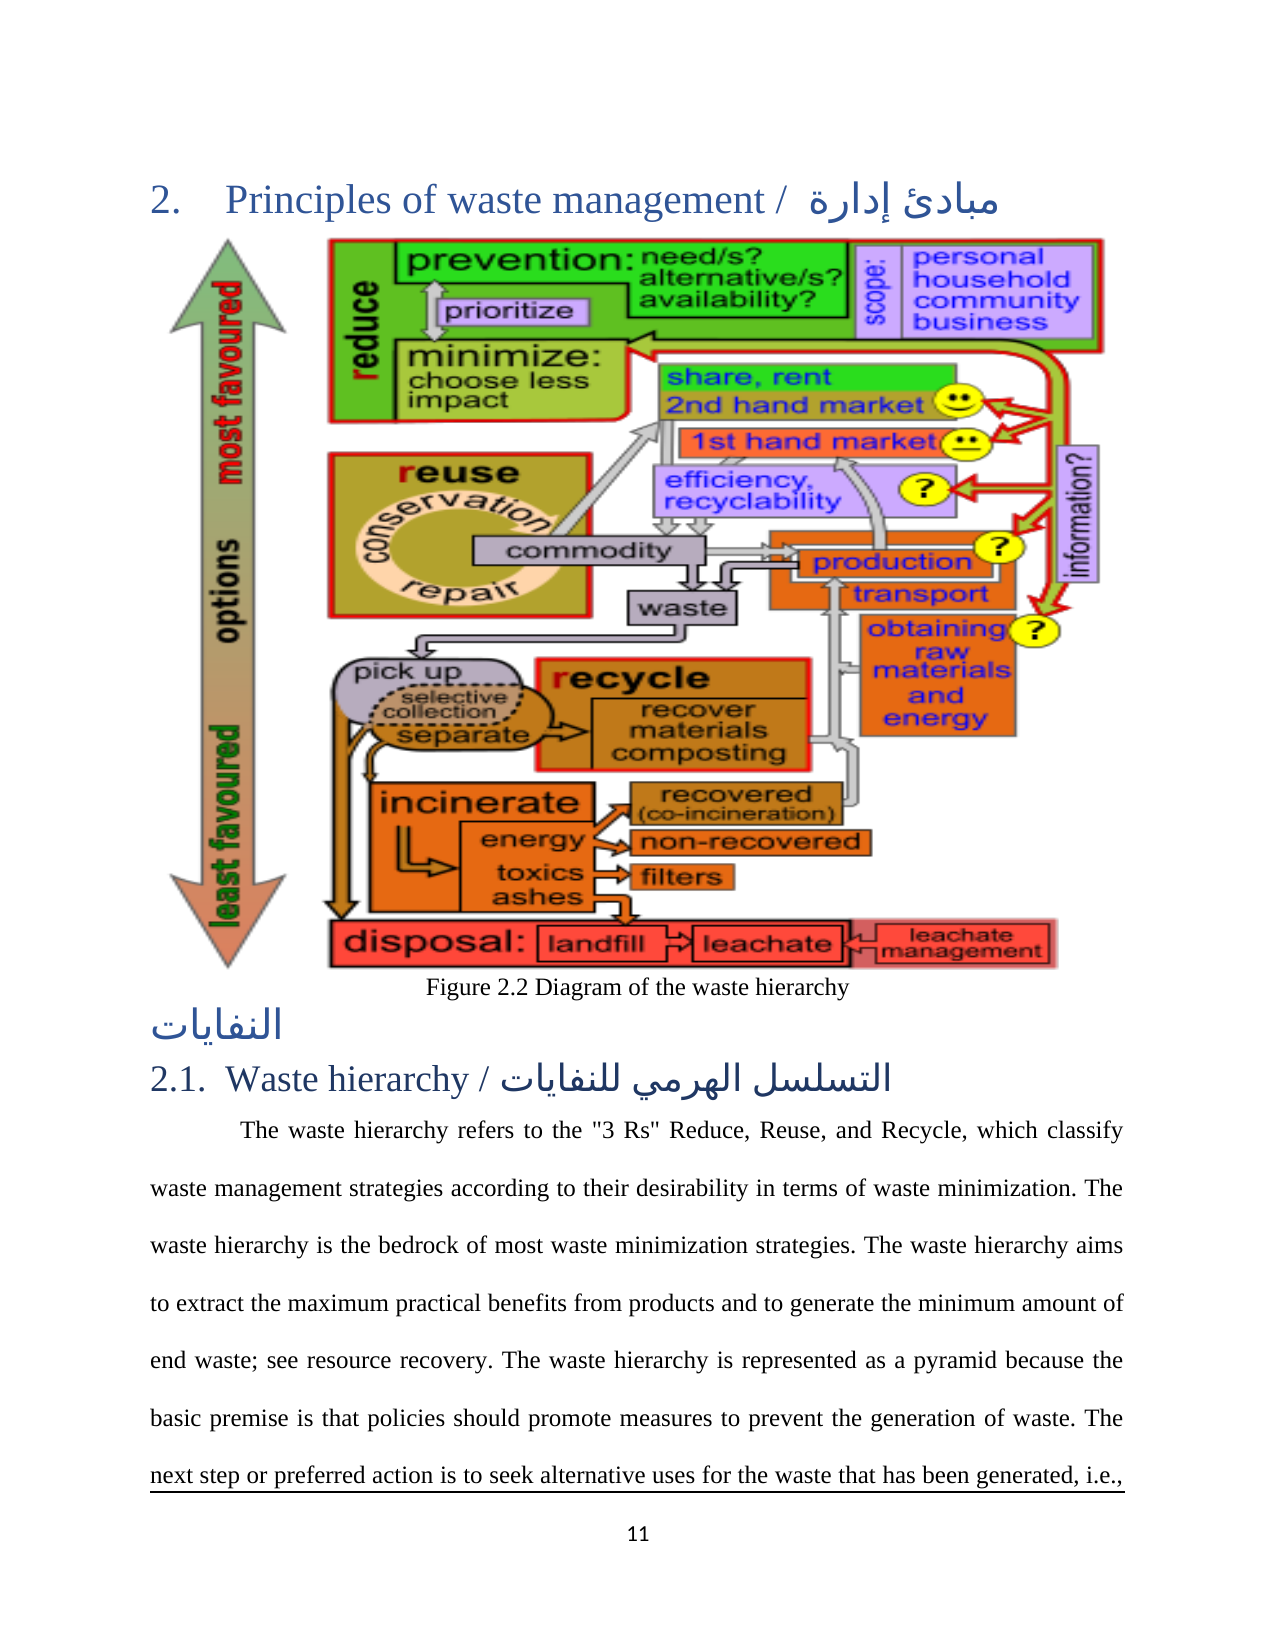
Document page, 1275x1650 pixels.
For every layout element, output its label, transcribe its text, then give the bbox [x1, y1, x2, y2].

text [150, 1116, 1125, 1491]
picture [150, 223, 1125, 971]
subtitle Waste hierarchy / التسلسل الهرمي للنفايات [150, 1056, 1125, 1099]
subtitle Principles of waste management / مبادئ إدارة النفايات [150, 175, 1125, 223]
subtitle Principles of waste management / مبادئ إدارة النفايات [150, 1001, 1125, 1048]
